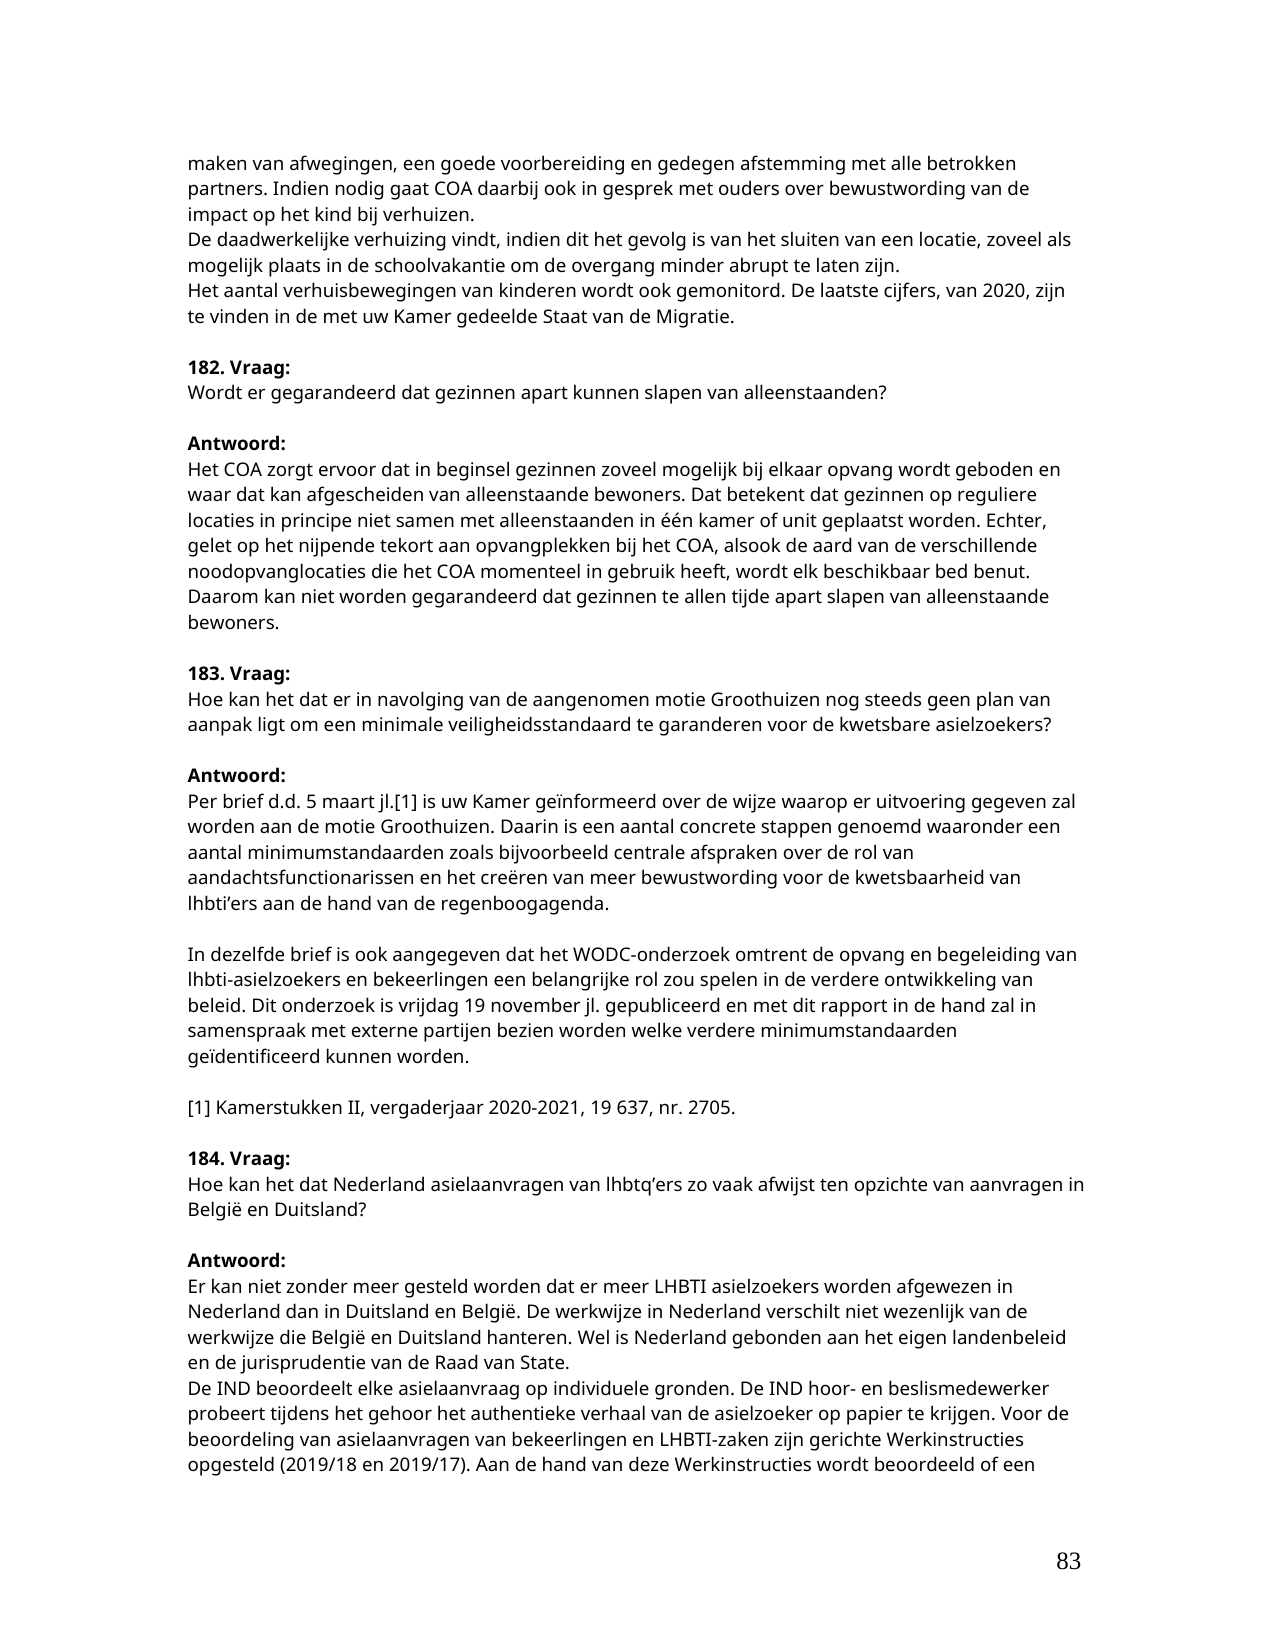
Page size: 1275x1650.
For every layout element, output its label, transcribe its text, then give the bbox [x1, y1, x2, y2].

text 182. Vraag: Wordt er gegarandeerd dat gezinnen apart kunnen slapen van alleenstaanden? Antwoord: Het COA zorgt ervoor dat in beginsel gezinnen zoveel mogelijk bij elkaar opvang wordt geboden en waar dat kan afgescheiden van alleenstaande bewoners. Dat betekent dat gezinnen op reguliere locaties in principe niet samen met alleenstaanden in één kamer of unit geplaatst worden. Echter, gelet op het nijpende tekort aan opvangplekken bij het COA, alsook de aard van de verschillende noodopvanglocaties die het COA momenteel in gebruik heeft, wordt elk beschikbaar bed benut. Daarom kan niet worden gegarandeerd dat gezinnen te allen tijde apart slapen van alleenstaande bewoners. [187, 329, 1087, 635]
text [187, 150, 1087, 329]
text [187, 1120, 1087, 1477]
text 183. Vraag: Hoe kan het dat er in navolging van de aangenomen motie Groothuizen nog steeds geen plan van aanpak ligt om een minimale veiligheidsstandaard te garanderen voor de kwetsbare asielzoekers? Antwoord: Per brief d.d. 5 maart jl.[1] is uw Kamer geïnformeerd over de wijze waarop er uitvoering gegeven zal worden aan de motie Groothuizen. Daarin is een aantal concrete stappen genoemd waaronder een aantal minimumstandaarden zoals bijvoorbeeld centrale afspraken over de rol van aandachtsfunctionarissen en het creëren van meer bewustwording voor de kwetsbaarheid van lhbti’ers aan de hand van de regenboogagenda. In dezelfde brief is ook aangegeven dat het WODC-onderzoek omtrent de opvang en begeleiding van lhbti-asielzoekers en bekeerlingen een belangrijke rol zou spelen in de verdere ontwikkeling van beleid. Dit onderzoek is vrijdag 19 november jl. gepubliceerd en met dit rapport in de hand zal in samenspraak met externe partijen bezien worden welke verdere minimumstandaarden geïdentificeerd kunnen worden. [1] Kamerstukken II, vergaderjaar 2020-2021, 19 637, nr. 2705. [187, 635, 1087, 1120]
